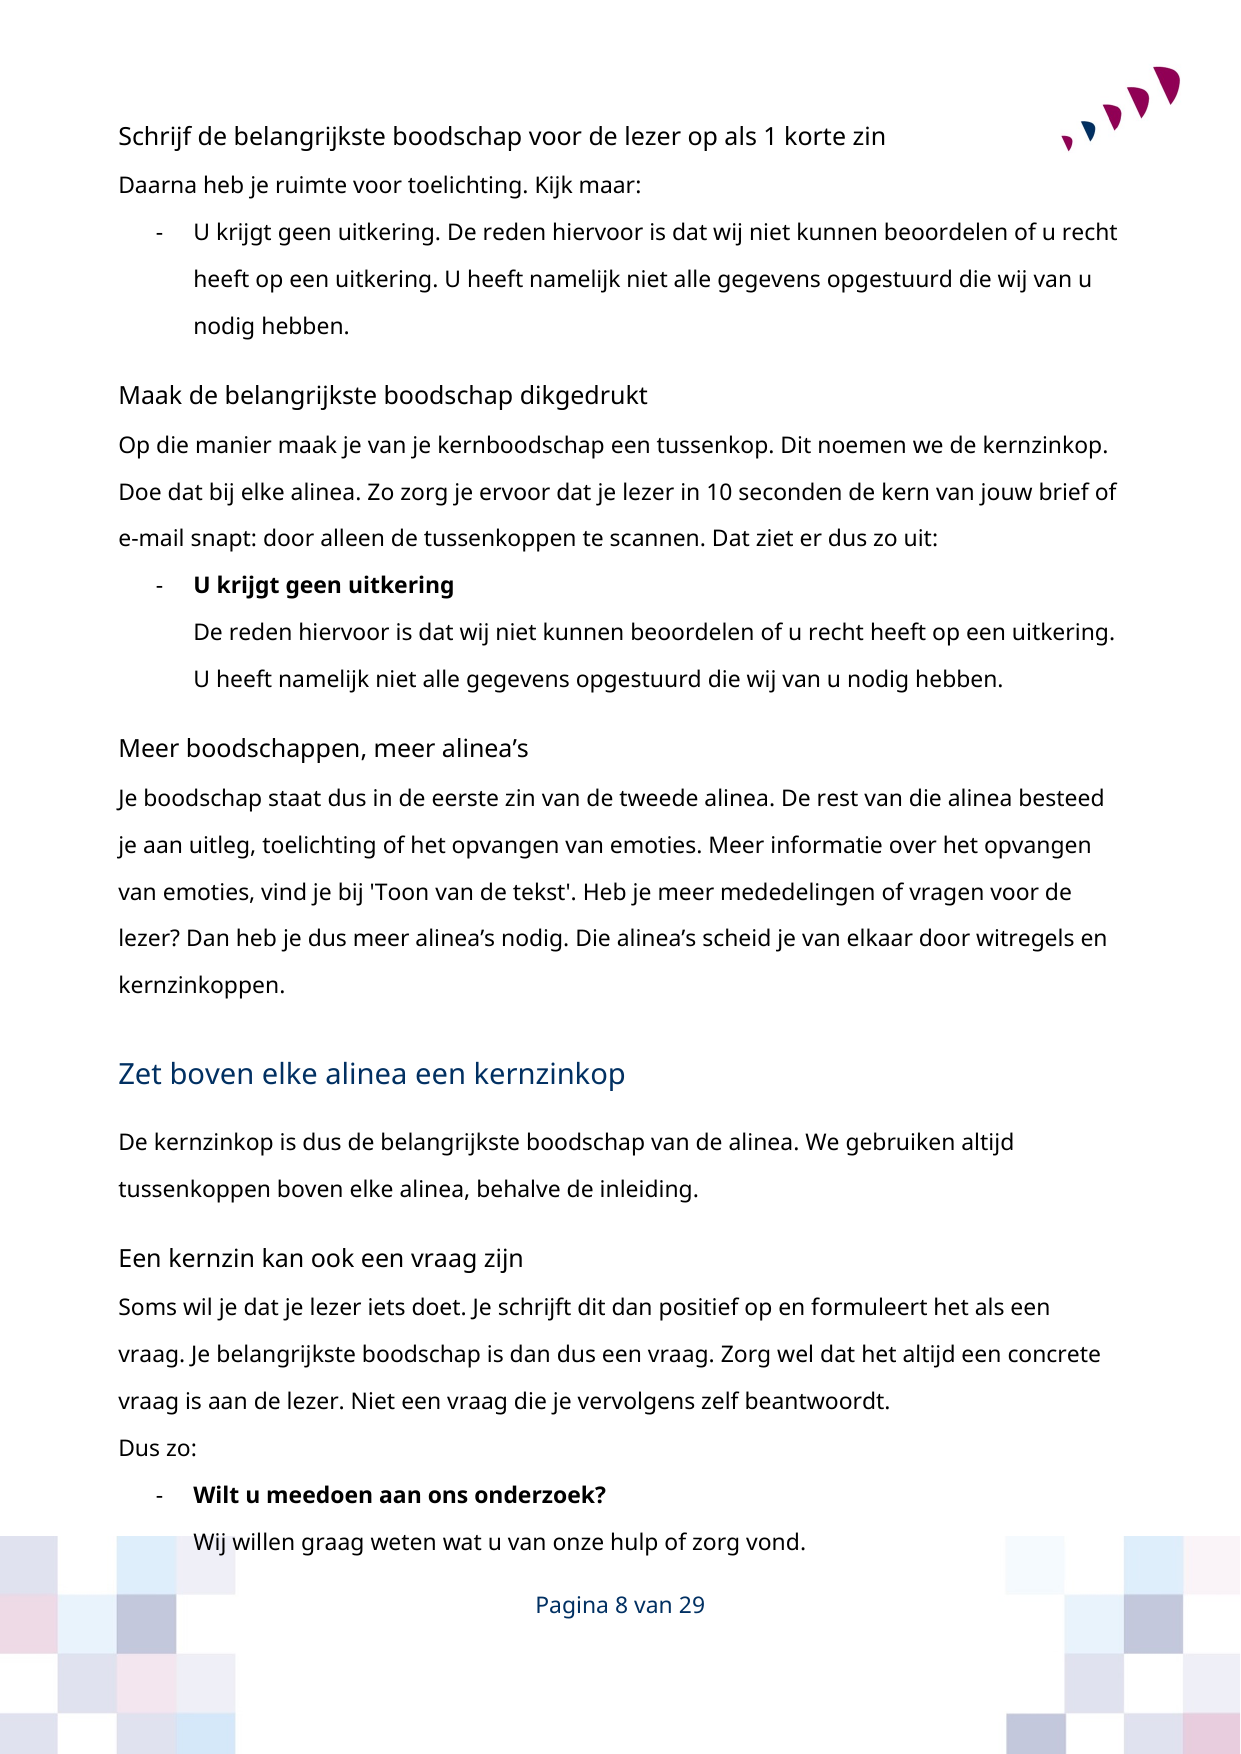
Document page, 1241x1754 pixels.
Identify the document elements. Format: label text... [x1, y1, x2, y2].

text Een kernzin kan ook een vraag zijn [118, 1240, 1122, 1274]
list U krijgt geen uitkering [156, 569, 1122, 601]
list U krijgt geen uitkering. De reden hiervoor is dat wij niet kunnen beoordelen of u recht heeft op een uitkering. U heeft namelijk niet alle gegevens opgestuurd die wij van u nodig hebben. [156, 216, 1122, 341]
text Zet boven elke alinea een kernzinkop [118, 1054, 1122, 1093]
picture [0, 1536, 1241, 1754]
text Soms wil je dat je lezer iets doet. Je schrijft dit dan positief op en formuleert het als een vraag. Je belangrijkste boodschap is dan dus een vraag. Zorg wel dat het altijd een concrete vraag is aan de lezer. Niet een vraag die je vervolgens zelf beantwoordt. [118, 1291, 1122, 1416]
text Maak de belangrijkste boodschap dikgedrukt [118, 378, 1122, 412]
text Schrijf de belangrijkste boodschap voor de lezer op als 1 korte zin [118, 118, 1122, 152]
text Dus zo: [118, 1432, 1122, 1463]
picture [0, 7, 1241, 155]
text Op die manier maak je van je kernboodschap een tussenkop. Dit noemen we de kernzinkop. Doe dat bij elke alinea. Zo zorg je ervoor dat je lezer in 10 seconden de kern van jouw brief of e-mail snapt: door alleen de tussenkoppen te scannen. Dat ziet er dus zo uit: [118, 429, 1122, 554]
list De reden hiervoor is dat wij niet kunnen beoordelen of u recht heeft op een uitkering. U heeft namelijk niet alle gegevens opgestuurd die wij van u nodig hebben. [193, 616, 1122, 694]
list Wilt u meedoen aan ons onderzoek? [156, 1479, 1122, 1510]
text Je boodschap staat dus in de eerste zin van de tweede alinea. De rest van die alinea besteed je aan uitleg, toelichting of het opvangen van emoties. Meer informatie over het opvangen van emoties, vind je bij 'Toon van de tekst'. Heb je meer mededelingen of vragen voor de lezer? Dan heb je dus meer alinea’s nodig. Die alinea’s scheid je van elkaar door witregels en kernzinkoppen. [118, 782, 1122, 1001]
text Daarna heb je ruimte voor toelichting. Kijk maar: [118, 169, 1122, 201]
list Wij willen graag weten wat u van onze hulp of zorg vond. [193, 1526, 1122, 1557]
text Meer boodschappen, meer alinea’s [118, 731, 1122, 765]
text De kernzinkop is dus de belangrijkste boodschap van de alinea. We gebruiken altijd tussenkoppen boven elke alinea, behalve de inleiding. [118, 1126, 1122, 1204]
